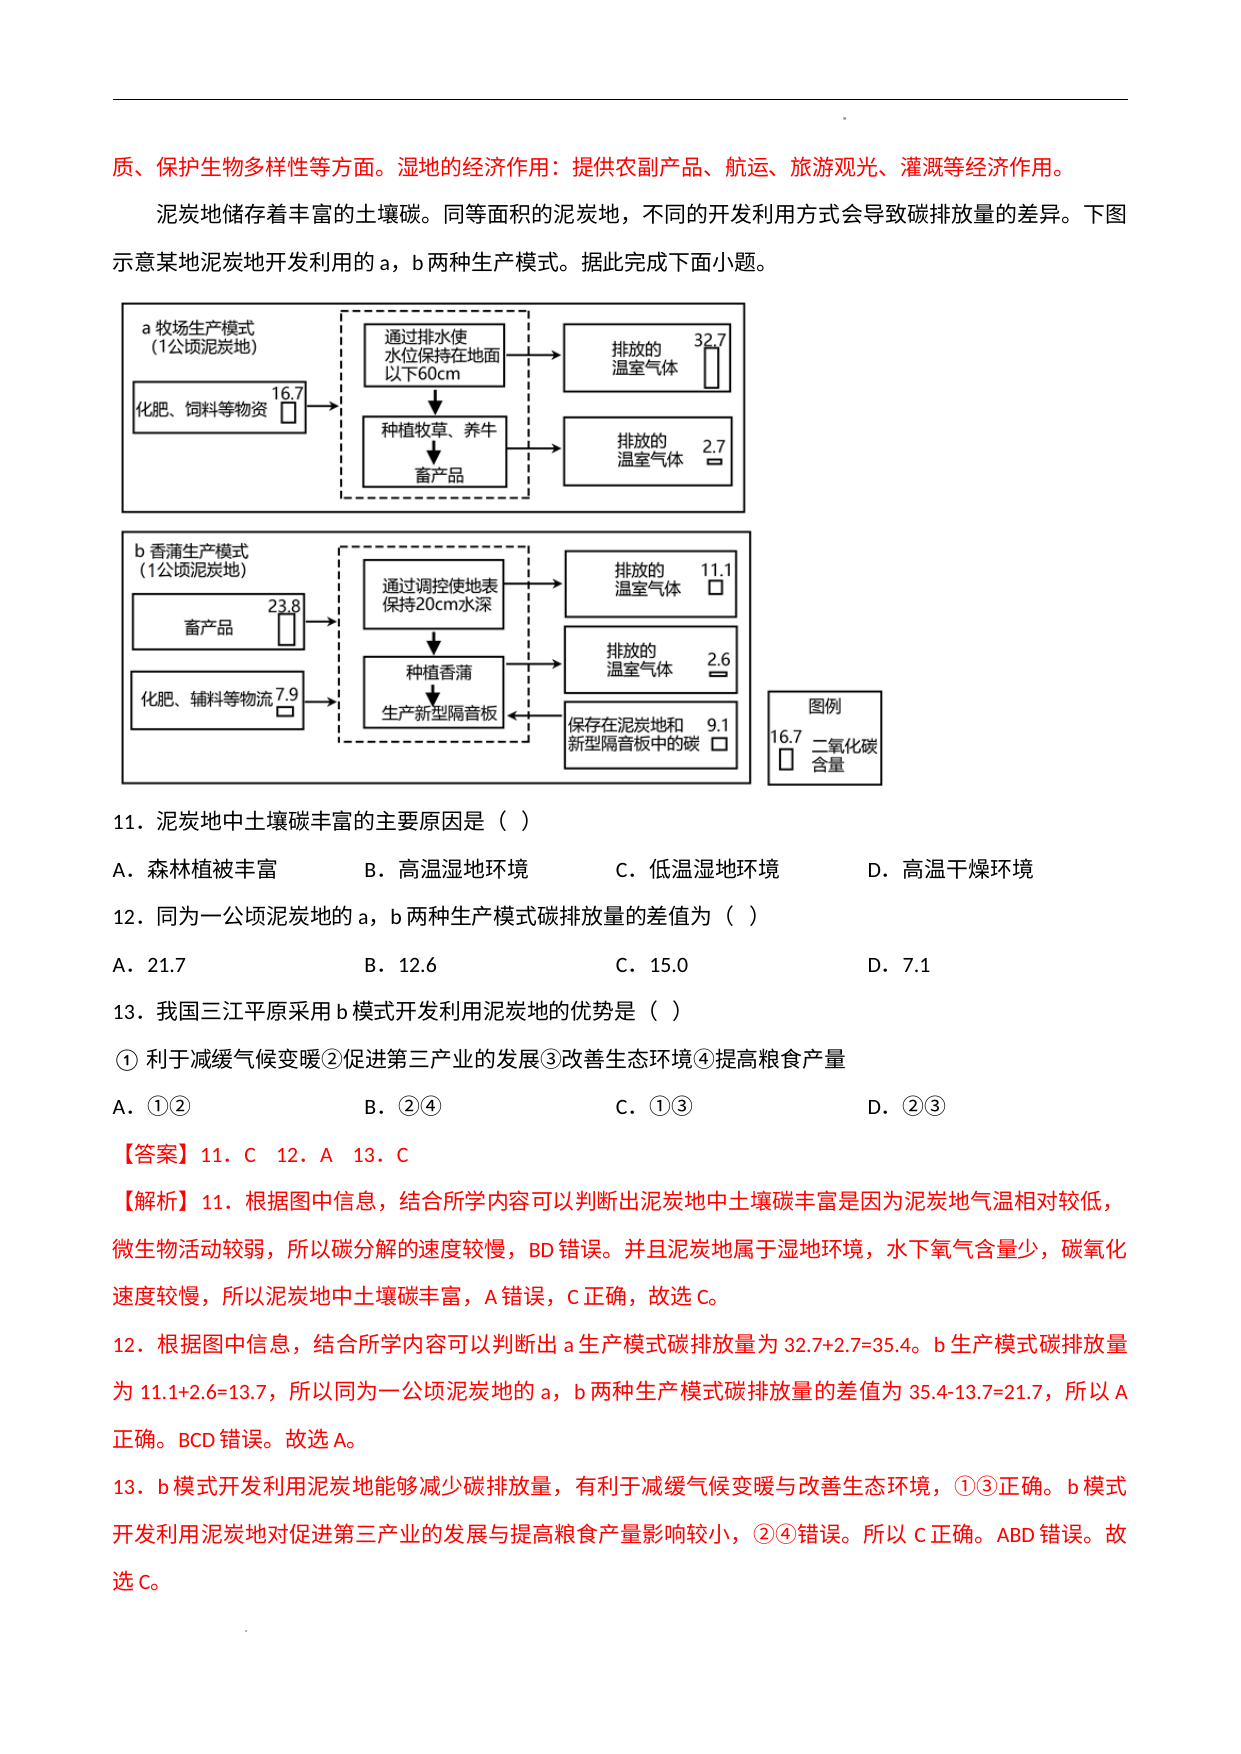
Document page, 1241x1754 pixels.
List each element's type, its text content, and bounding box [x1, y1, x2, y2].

text 12．根据图中信息，结合所学内容可以判断出a生产模式碳排放量为32.7+2.7=35.4。b生产模式碳排放量为11.1+2.6=13.7，所以同为一公顷泥炭地的a，b两种生产模式碳排放量的差值为35.4-13.7=21.7，所以A正确。BCD错误。故选A。 [112, 1327, 1128, 1453]
text A．森林植被丰富 B．高温湿地环境 C．低温湿地环境 D．高温干燥环境 [112, 852, 1128, 883]
text 13．b模式开发利用泥炭地能够减少碳排放量，有利于减缓气候变暖与改善生态环境，①③正确。b模式开发利用泥炭地对促进第三产业的发展与提高粮食产量影响较小，②④错误。所以C正确。ABD错误。故选C。 [112, 1469, 1128, 1596]
text A．21.7 B．12.6 C．15.0 D．7.1 [112, 947, 1128, 978]
picture [112, 292, 893, 791]
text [112, 150, 1128, 182]
text 【解析】11．根据图中信息，结合所学内容可以判断出泥炭地中土壤碳丰富是因为泥炭地气温相对较低，微生物活动较弱，所以碳分解的速度较慢，BD错误。并且泥炭地属于湿地环境，水下氧气含量少，碳氧化速度较慢，所以泥炭地中土壤碳丰富，A错误，C正确，故选C。 [112, 1184, 1128, 1311]
text 11．泥炭地中土壤碳丰富的主要原因是（ ） [112, 804, 1128, 836]
text A．①② B．②④ C．①③ D．②③ [112, 1089, 1128, 1121]
text 泥炭地储存着丰富的土壤碳。同等面积的泥炭地，不同的开发利用方式会导致碳排放量的差异。下图示意某地泥炭地开发利用的a，b两种生产模式。据此完成下面小题。 [112, 197, 1128, 277]
text 12．同为一公顷泥炭地的a，b两种生产模式碳排放量的差值为（ ） [112, 899, 1128, 931]
text ①利于减缓气候变暖②促进第三产业的发展③改善生态环境④提高粮食产量 [112, 1042, 1128, 1073]
text 【答案】11．C 12．A 13．C [112, 1137, 1128, 1168]
text 13．我国三江平原采用b模式开发利用泥炭地的优势是（ ） [112, 994, 1128, 1026]
